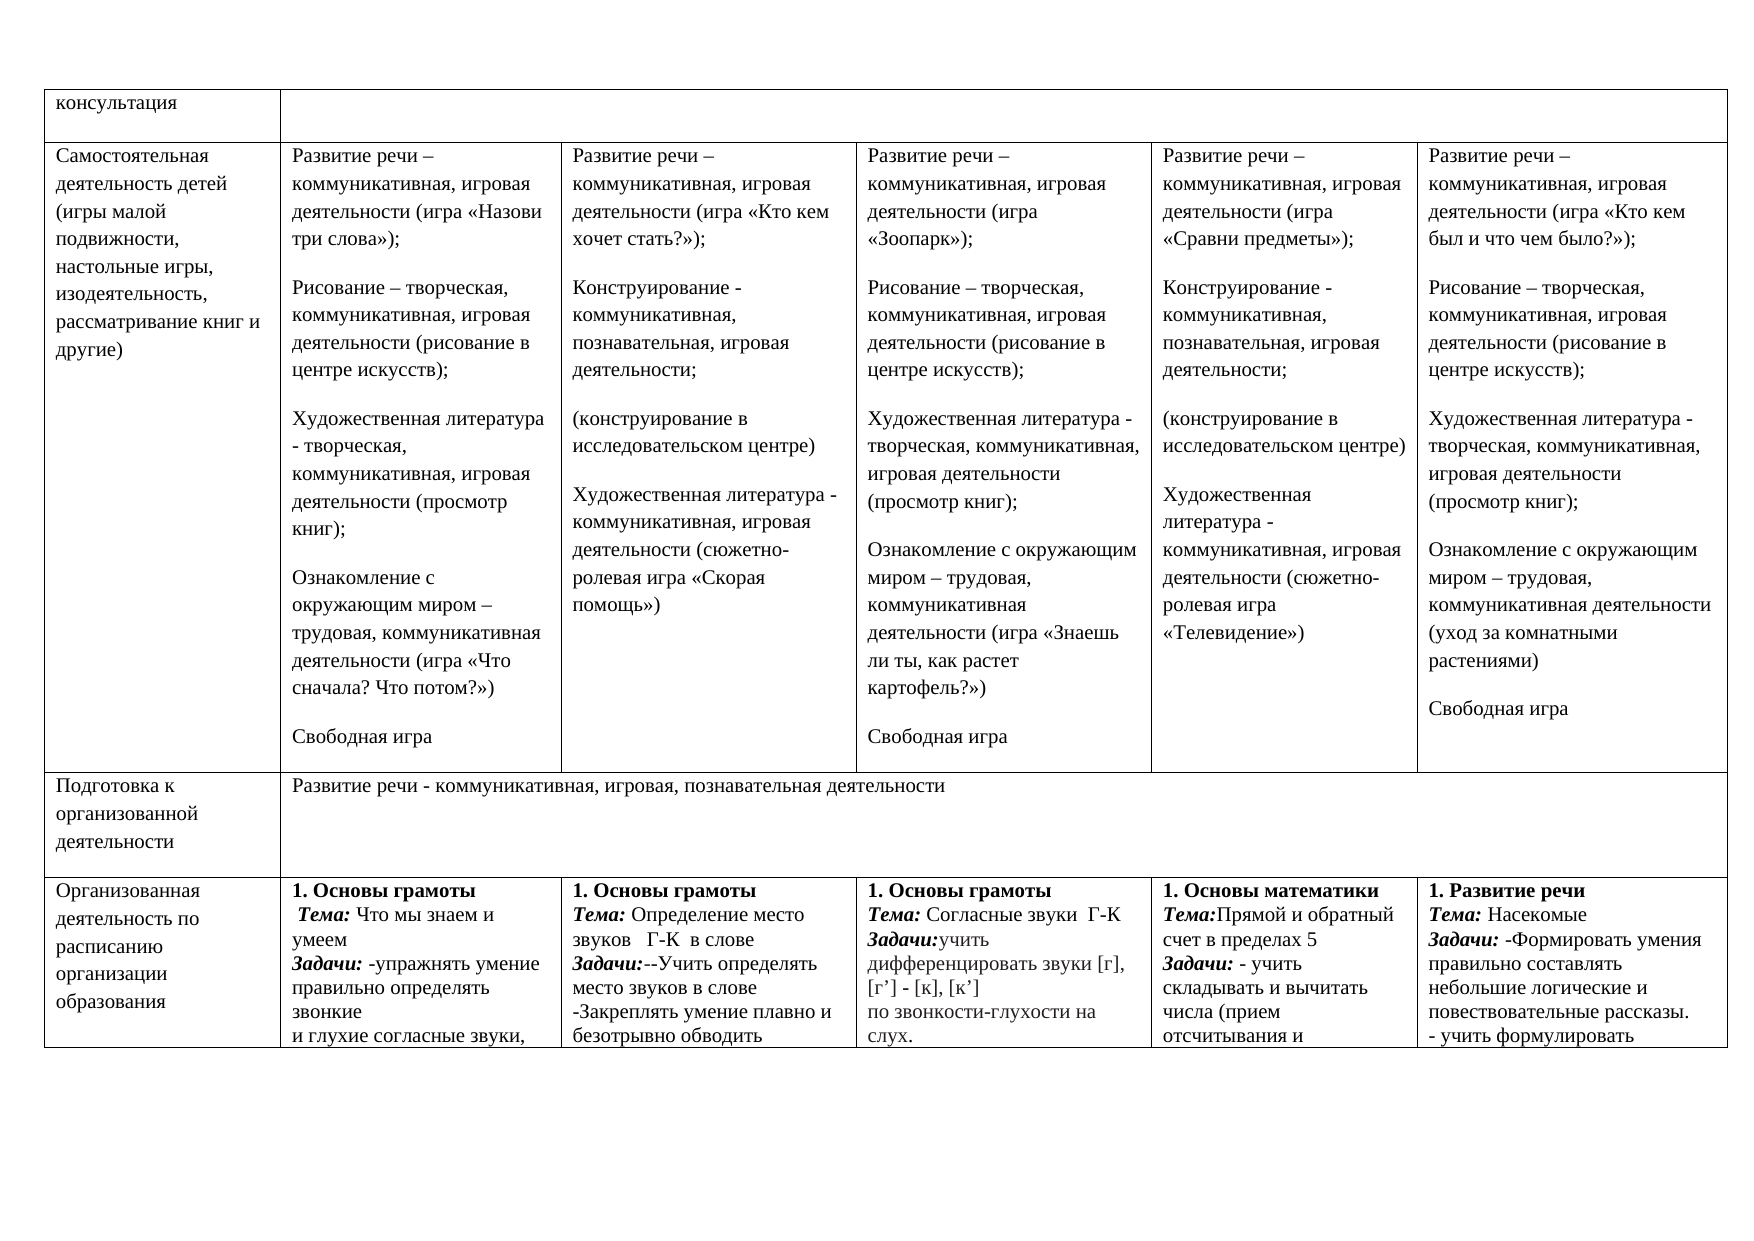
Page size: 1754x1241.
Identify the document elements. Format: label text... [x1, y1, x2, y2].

table_cell Развитие речи - коммуникативная, игровая, познавательная деятельности [281, 773, 1727, 877]
table_cell Развитие речи – коммуникативная, игровая деятельности (игра «Кто кем хочет стать?»); Конструирование - коммуникативная, познавательная, игровая деятельности; (конструирование в исследовательском центре) Художественная литература - коммуникативная, игровая деятельности (сюжетно-ролевая игра «Скорая помощь») [562, 143, 856, 772]
table_cell Подготовка к организованной деятельности [45, 773, 280, 877]
table_cell Самостоятельная деятельность детей (игры малой подвижности, настольные игры, изодеятельность, рассматривание книг и другие) [45, 143, 280, 772]
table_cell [562, 878, 856, 1047]
table_cell Развитие речи – коммуникативная, игровая деятельности (игра «Назови три слова»); Рисование – творческая, коммуникативная, игровая деятельности (рисование в центре искусств); Художественная литература - творческая, коммуникативная, игровая деятельности (просмотр книг); Ознакомление с окружающим миром – трудовая, коммуникативная деятельности (игра «Что сначала? Что потом?») Свободная игра [281, 143, 561, 772]
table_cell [45, 878, 280, 1047]
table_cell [281, 90, 1727, 142]
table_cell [281, 878, 561, 1047]
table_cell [1418, 878, 1727, 1047]
table_cell Развитие речи – коммуникативная, игровая деятельности (игра «Кто кем был и что чем было?»); Рисование – творческая, коммуникативная, игровая деятельности (рисование в центре искусств); Художественная литература - творческая, коммуникативная, игровая деятельности (просмотр книг); Ознакомление с окружающим миром – трудовая, коммуникативная деятельности (уход за комнатными растениями) Свободная игра [1418, 143, 1727, 772]
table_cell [857, 878, 1151, 1047]
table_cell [1152, 878, 1417, 1047]
table_cell Развитие речи – коммуникативная, игровая деятельности (игра «Сравни предметы»); Конструирование - коммуникативная, познавательная, игровая деятельности; (конструирование в исследовательском центре) Художественная литература - коммуникативная, игровая деятельности (сюжетно-ролевая игра «Телевидение») [1152, 143, 1417, 772]
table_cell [45, 90, 280, 142]
table_cell Развитие речи – коммуникативная, игровая деятельности (игра «Зоопарк»); Рисование – творческая, коммуникативная, игровая деятельности (рисование в центре искусств); Художественная литература - творческая, коммуникативная, игровая деятельности (просмотр книг); Ознакомление с окружающим миром – трудовая, коммуникативная деятельности (игра «Знаешь ли ты, как растет картофель?») Свободная игра [857, 143, 1151, 772]
